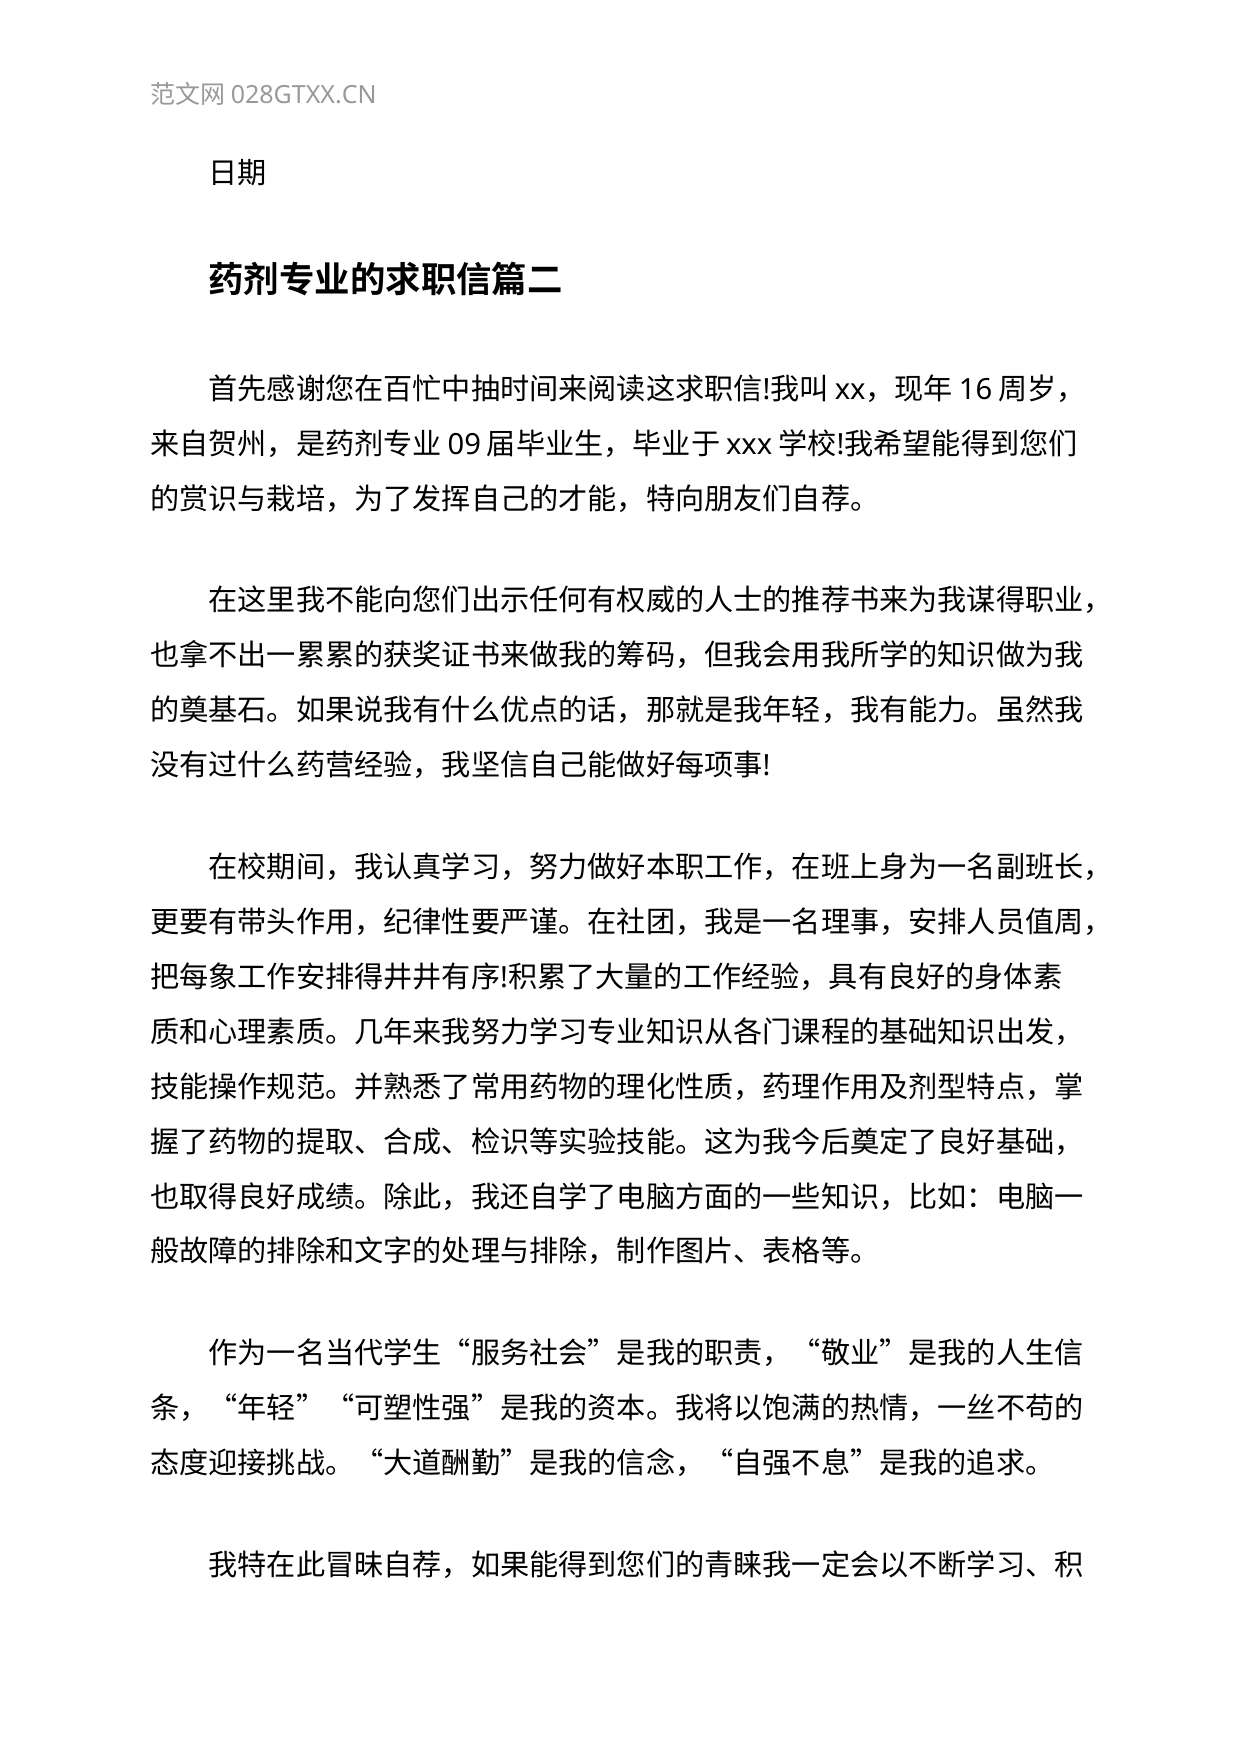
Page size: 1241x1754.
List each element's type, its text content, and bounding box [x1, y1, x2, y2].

text 首先感谢您在百忙中抽时间来阅读这求职信!我叫xx，现年16周岁，来自贺州，是药剂专业09届毕业生，毕业于xxx学校!我希望能得到您们的赏识与栽培，为了发挥自己的才能，特向朋友们自荐。 [150, 365, 1090, 517]
text 作为一名当代学生“服务社会”是我的职责，“敬业”是我的人生信条，“年轻”“可塑性强”是我的资本。我将以饱满的热情，一丝不苟的态度迎接挑战。“大道酬勤”是我的信念，“自强不息”是我的追求。 [150, 1330, 1090, 1482]
text 药剂专业的求职信篇二 [150, 252, 1090, 303]
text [150, 1541, 1090, 1584]
text 在校期间，我认真学习，努力做好本职工作，在班上身为一名副班长，更要有带头作用，纪律性要严谨。在社团，我是一名理事，安排人员值周，把每象工作安排得井井有序!积累了大量的工作经验，具有良好的身体素质和心理素质。几年来我努力学习专业知识从各门课程的基础知识出发，技能操作规范。并熟悉了常用药物的理化性质，药理作用及剂型特点，掌握了药物的提取、合成、检识等实验技能。这为我今后奠定了良好基础，也取得良好成绩。除此，我还自学了电脑方面的一些知识，比如：电脑一般故障的排除和文字的处理与排除，制作图片、表格等。 [150, 844, 1090, 1270]
text 日期 [150, 150, 1090, 192]
text 在这里我不能向您们出示任何有权威的人士的推荐书来为我谋得职业，也拿不出一累累的获奖证书来做我的筹码，但我会用我所学的知识做为我的奠基石。如果说我有什么优点的话，那就是我年轻，我有能力。虽然我没有过什么药营经验，我坚信自己能做好每项事! [150, 577, 1090, 784]
